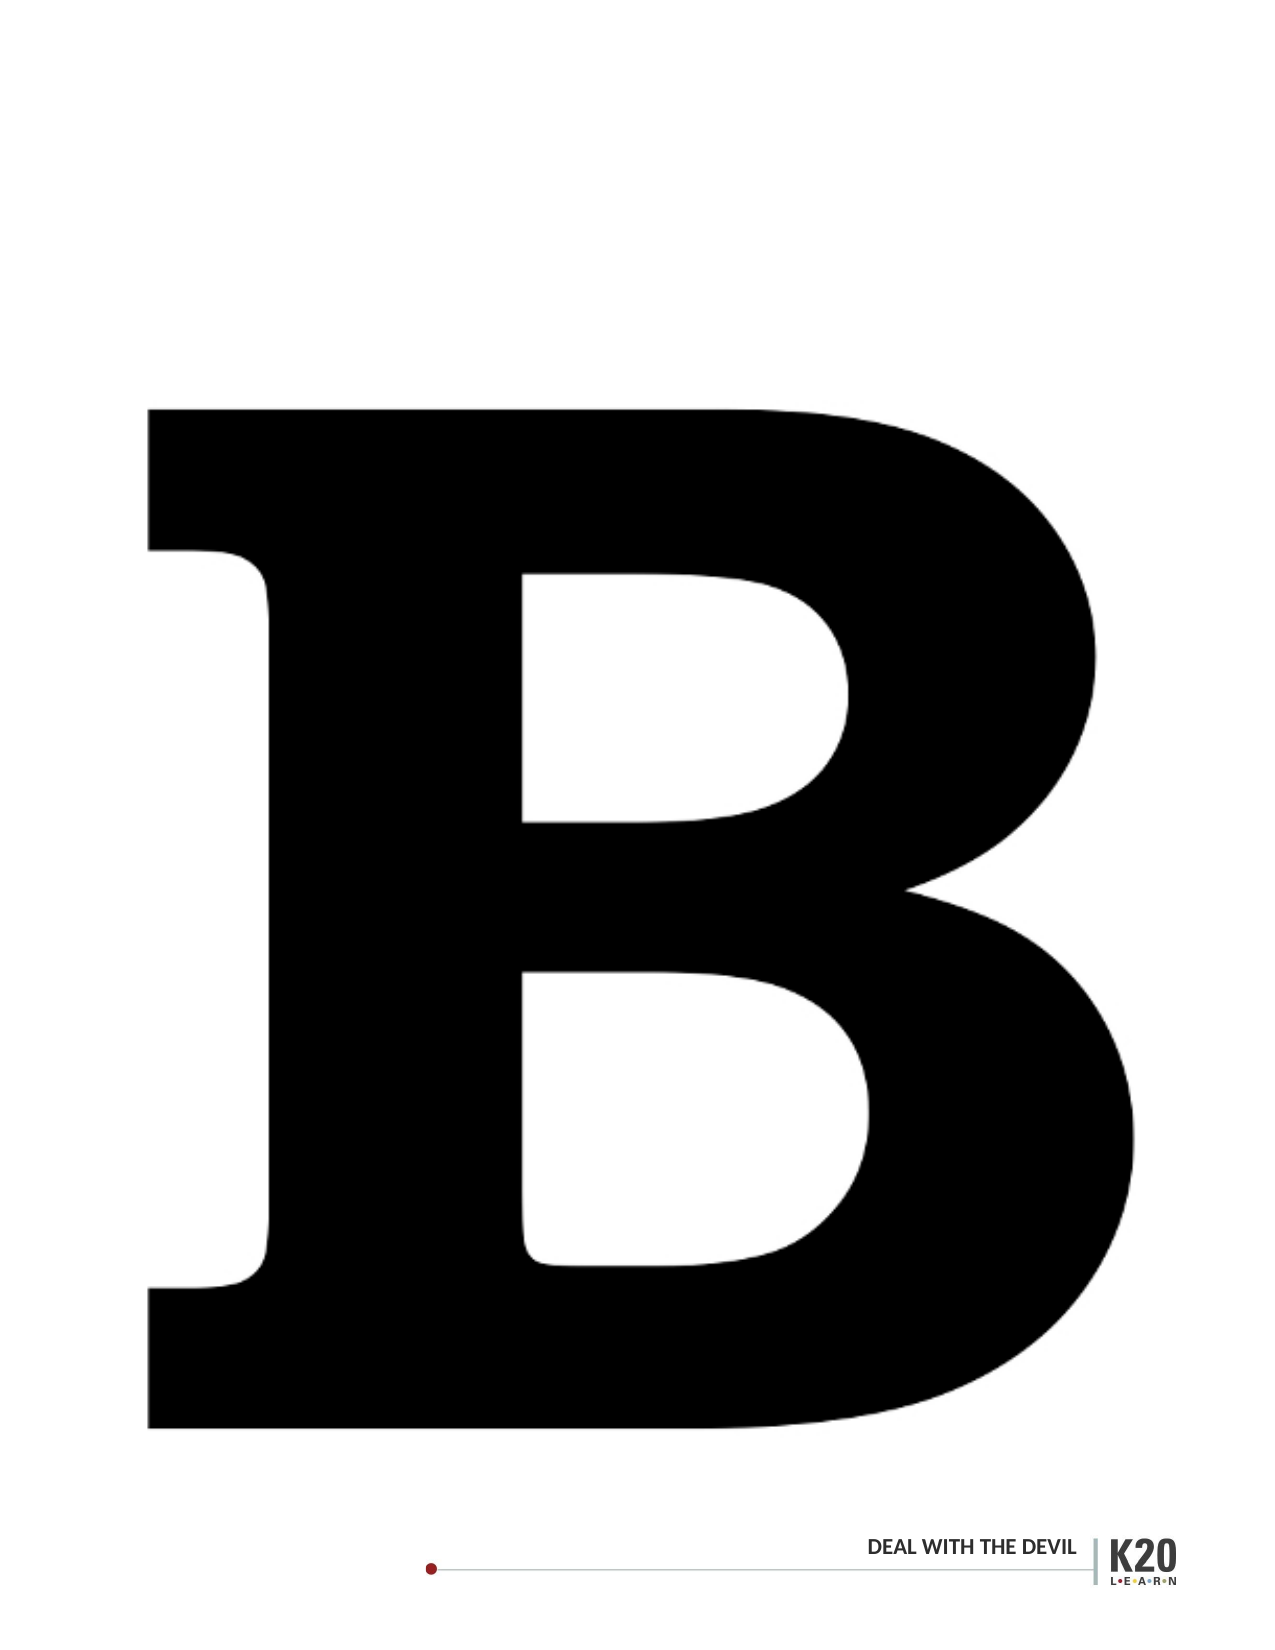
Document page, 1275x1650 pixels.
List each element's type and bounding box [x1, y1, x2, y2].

picture [425, 1535, 1176, 1588]
picture [31, 168, 1197, 1502]
